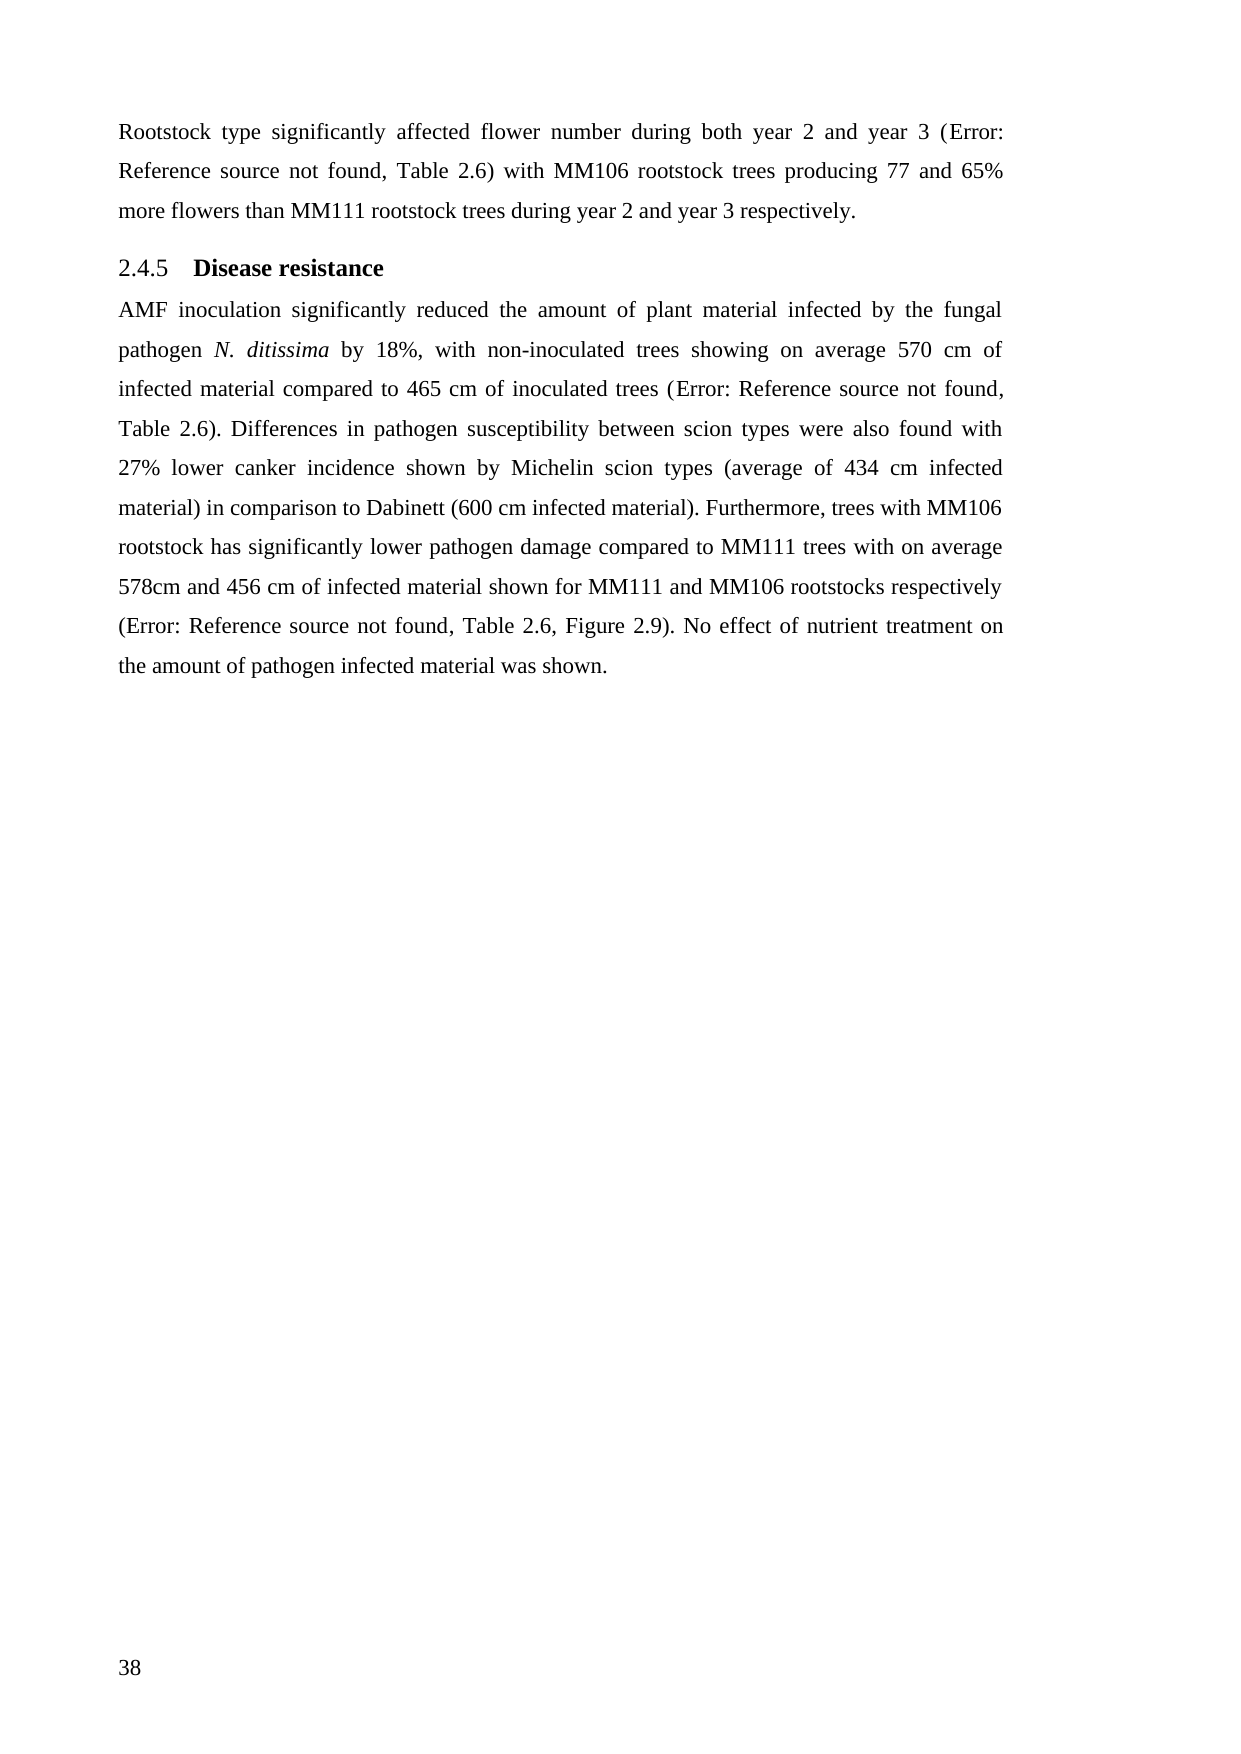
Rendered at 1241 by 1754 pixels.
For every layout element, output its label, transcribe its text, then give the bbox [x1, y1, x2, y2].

subtitle Disease resistance [118, 253, 1004, 282]
